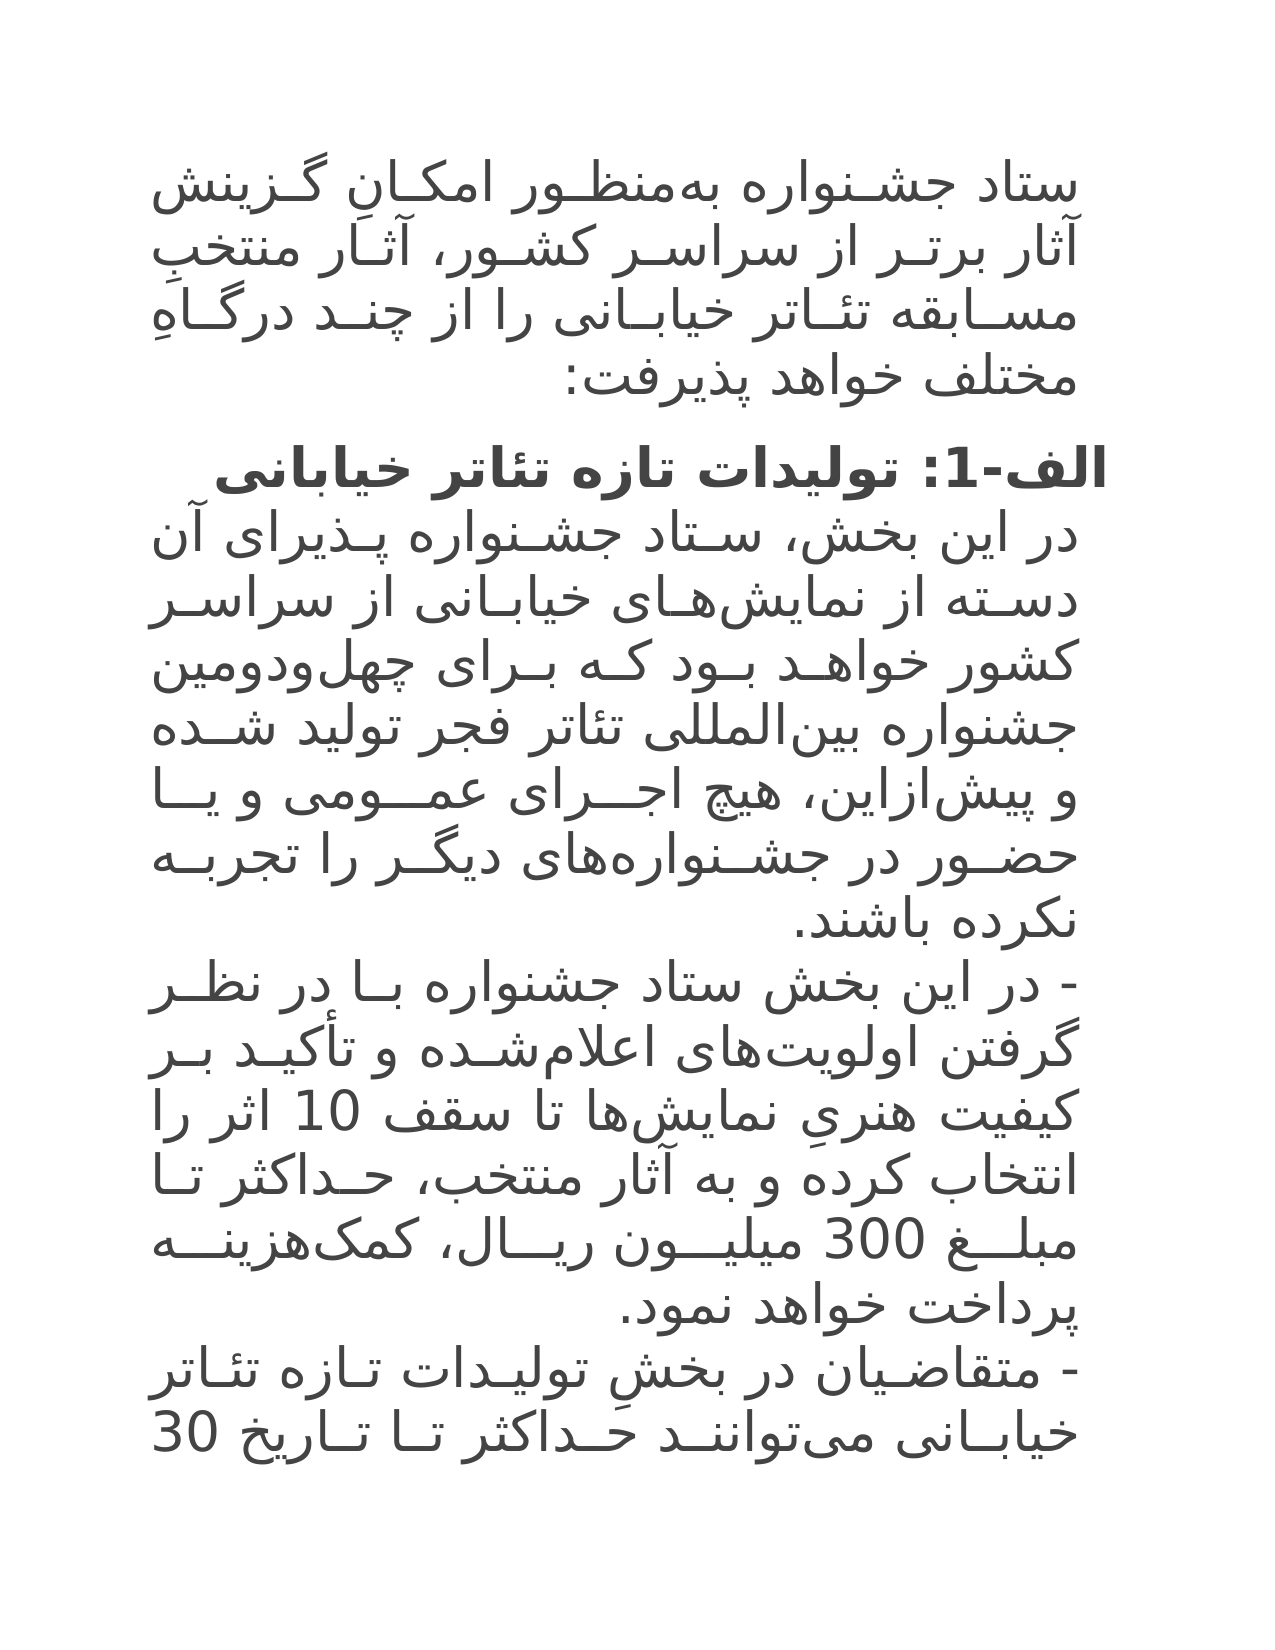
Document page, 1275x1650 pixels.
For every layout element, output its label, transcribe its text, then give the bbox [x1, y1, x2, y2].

text - در این بخش ستاد جشنواره با در نظر گرفتن اولویت‌های اعلام‌شده و تأکید بر کیفیت هنریِ نمایش‌ها تا سقف 10 اثر را انتخاب کرده و به آثار منتخب، حداکثر تا مبلغ 300 میلیون ریال، کمک‌هزینه پرداخت خواهد نمود. [150, 950, 1080, 1336]
text ستاد جشنواره به‌منظور امکانِ گزینش آثار برتر از سراسر کشور، آثار منتخبِ مسابقه تئاتر خیابانی را از چند درگاهِ مختلف خواهد پذیرفت: [150, 150, 1080, 407]
text الف-1: تولیدات تازه تئاتر خیابانی [150, 436, 1125, 501]
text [150, 1336, 1080, 1464]
text در این بخش، ستاد جشنواره پذیرای آن دسته از نمایش‌های خیابانی از سراسر کشور خواهد بود که برای چهل‌ودومین جشنواره بین‌المللی تئاتر فجر تولید شده و پیش‌ازاین، هیچ اجرای عمومی و یا حضور در جشنواره‌‌های دیگر را تجربه نکرده باشند. [150, 501, 1080, 950]
